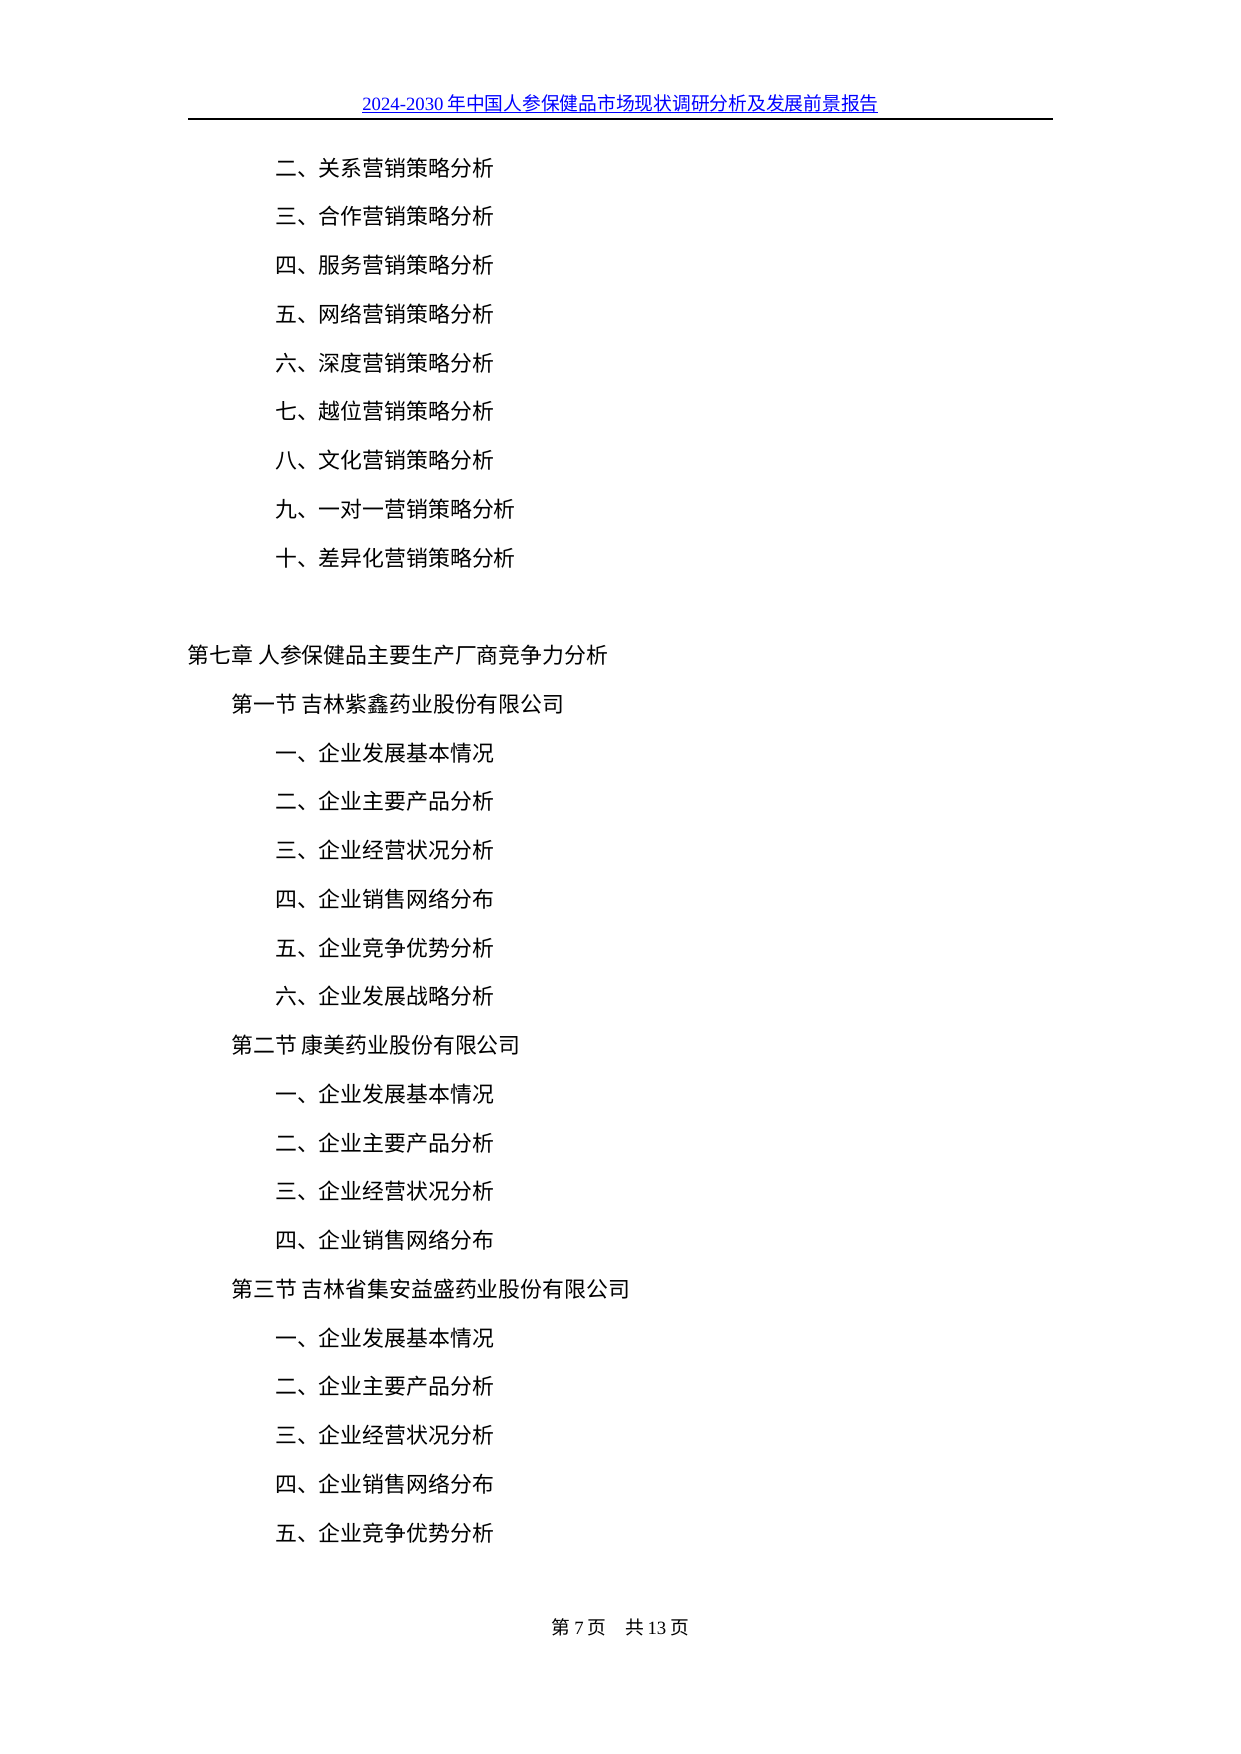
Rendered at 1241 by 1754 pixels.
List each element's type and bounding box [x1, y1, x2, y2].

text [187, 150, 1053, 1548]
